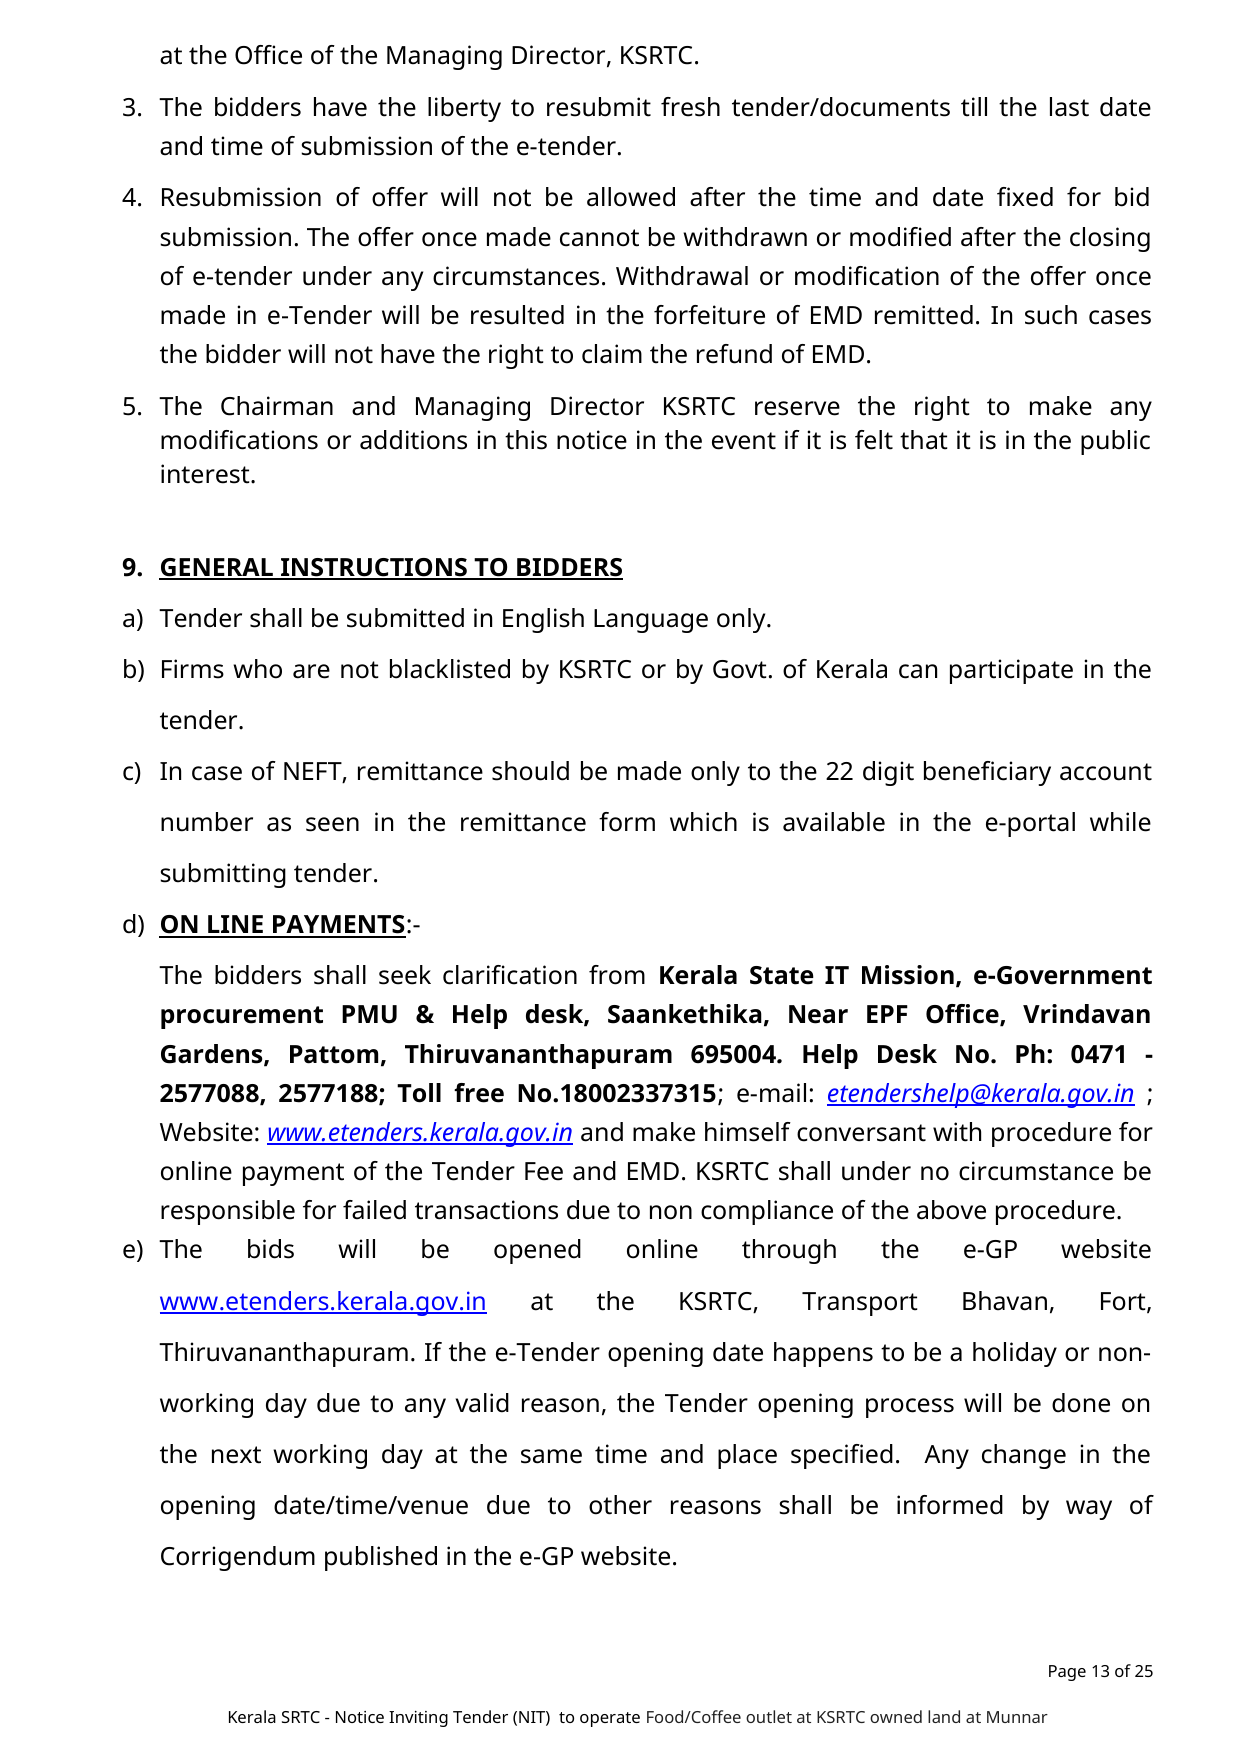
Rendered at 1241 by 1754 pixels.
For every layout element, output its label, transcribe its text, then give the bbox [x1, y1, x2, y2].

list The bidders have the liberty to resubmit fresh tender/documents till the last date and time of submission of the e-tender. [122, 89, 1153, 162]
text The bidders shall seek clarification from Kerala State IT Mission, e-Government procurement PMU & Help desk, Saankethika, Near EPF Office, Vrindavan Gardens, Pattom, Thiruvananthapuram 695004. Help Desk No. Ph: 0471 - 2577088, 2577188; Toll free No.18002337315; e-mail: etendershelp@kerala.gov.in ; Website: www.etenders.kerala.gov.in and make himself conversant with procedure for online payment of the Tender Fee and EMD. KSRTC shall under no circumstance be responsible for failed transactions due to non compliance of the above procedure. [159, 958, 1153, 1227]
list The Chairman and Managing Director KSRTC reserve the right to make any modifications or additions in this notice in the event if it is felt that it is in the public interest. [122, 388, 1153, 491]
list Resubmission of offer will not be allowed after the time and date fixed for bid submission. The offer once made cannot be withdrawn or modified after the closing of e-tender under any circumstances. Withdrawal or modification of the offer once made in e-Tender will be resulted in the forfeiture of EMD remitted. In such cases the bidder will not have the right to claim the refund of EMD. [122, 180, 1153, 371]
list The bids will be opened online through the e-GP website www.etenders.kerala.gov.in at the KSRTC, Transport Bhavan, Fort, Thiruvananthapuram. If the e-Tender opening date happens to be a holiday or non-working day due to any valid reason, the Tender opening process will be done on the next working day at the same time and place specified. Any change in the opening date/time/venue due to other reasons shall be informed by way of Corrigendum published in the e-GP website. [122, 1232, 1153, 1572]
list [122, 37, 1153, 72]
list ON LINE PAYMENTS:- [122, 907, 1153, 941]
list GENERAL INSTRUCTIONS TO BIDDERS [122, 549, 1153, 584]
list Tender shall be submitted in English Language only. [122, 601, 1153, 635]
list In case of NEFT, remittance should be made only to the 22 digit beneficiary account number as seen in the remittance form which is available in the e-portal while submitting tender. [122, 754, 1153, 890]
list Firms who are not blacklisted by KSRTC or by Govt. of Kerala can participate in the tender. [122, 652, 1153, 737]
